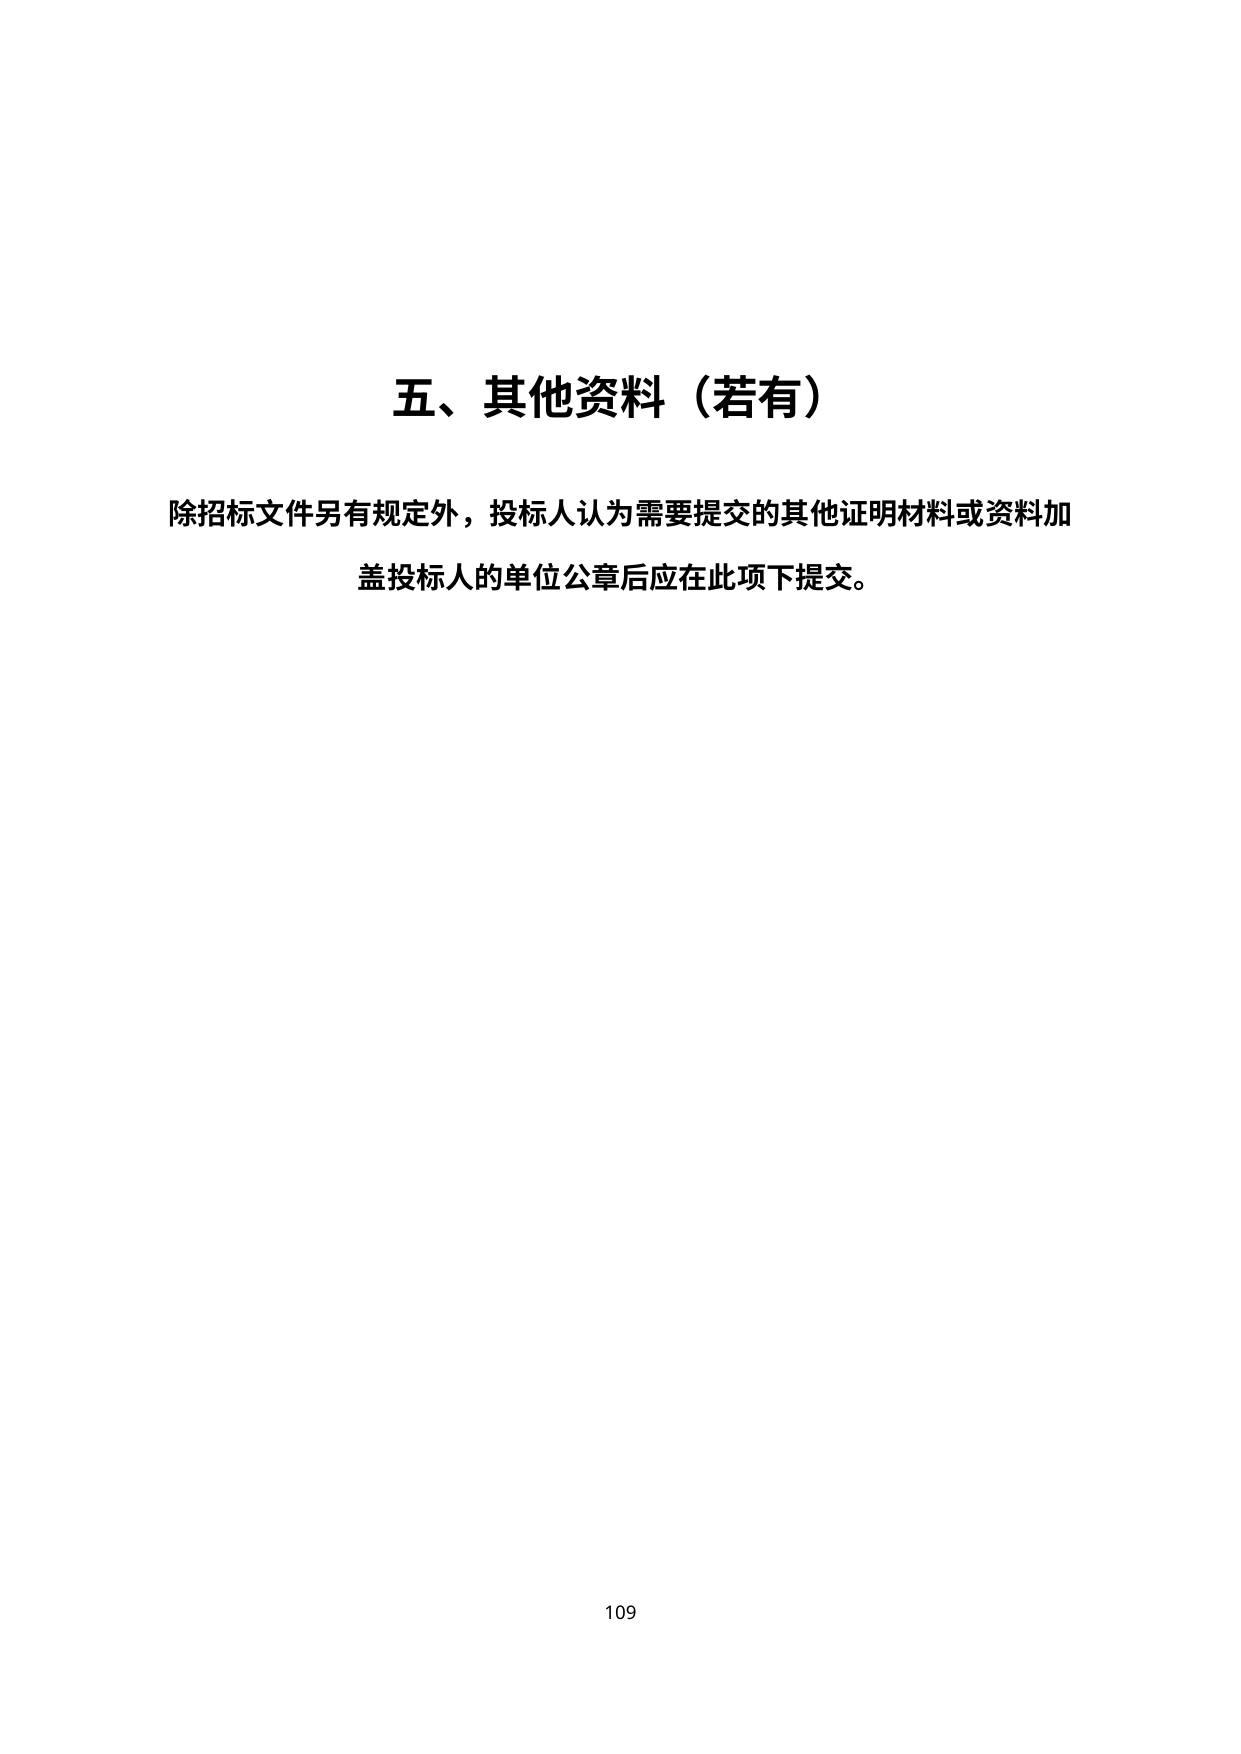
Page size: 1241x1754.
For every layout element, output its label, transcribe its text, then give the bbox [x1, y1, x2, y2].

text 五、其他资料（若有） [153, 361, 1087, 428]
text 除招标文件另有规定外，投标人认为需要提交的其他证明材料或资料加盖投标人的单位公章后应在此项下提交。 [153, 491, 1087, 596]
